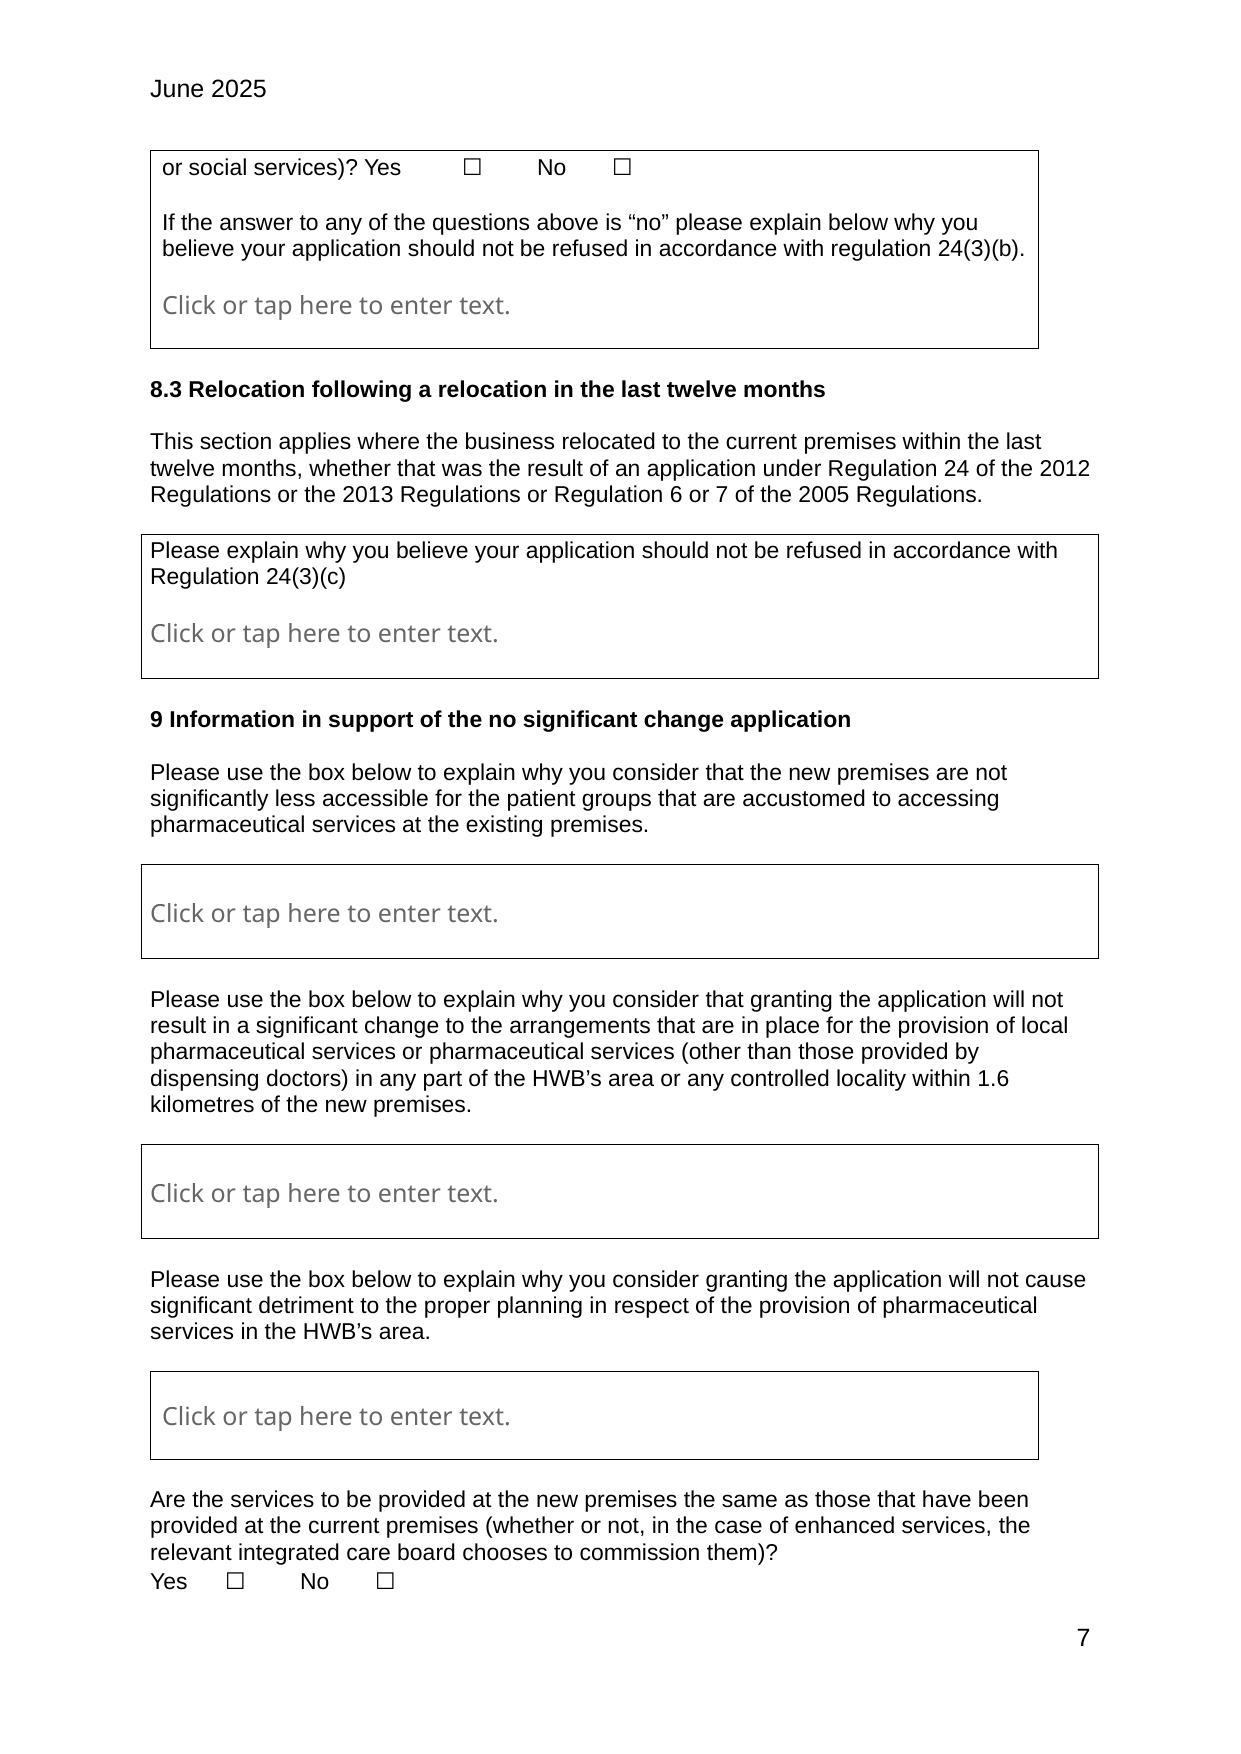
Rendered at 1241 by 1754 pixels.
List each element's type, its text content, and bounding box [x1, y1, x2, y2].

text Please use the box below to explain why you consider that the new premises are not significantly less accessible for the patient groups that are accustomed to accessing pharmaceutical services at the existing premises. [150, 758, 1090, 837]
text This section applies where the business relocated to the current premises within the last twelve months, whether that was the result of an application under Regulation 24 of the 2012 Regulations or the 2013 Regulations or Regulation 6 or 7 of the 2005 Regulations. [150, 428, 1090, 507]
table_header [151, 1372, 1038, 1459]
text Yes No [150, 1565, 1090, 1596]
text Are the services to be provided at the new premises the same as those that have been provided at the current premises (whether or not, in the case of enhanced services, the relevant integrated care board chooses to commission them)? [150, 1486, 1090, 1565]
text 8.3 Relocation following a relocation in the last twelve months [150, 376, 1090, 402]
text Please use the box below to explain why you consider granting the application will not cause significant detriment to the proper planning in respect of the provision of pharmaceutical services in the HWB’s area. [150, 1266, 1090, 1344]
text 9 Information in support of the no significant change application [150, 706, 1090, 732]
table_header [151, 151, 1038, 348]
text Please explain why you believe your application should not be refused in accordance with Regulation 24(3)(c) [142, 535, 1098, 589]
text Please use the box below to explain why you consider that granting the application will not result in a significant change to the arrangements that are in place for the provision of local pharmaceutical services or pharmaceutical services (other than those provided by dispensing doctors) in any part of the HWB’s area or any controlled locality within 1.6 kilometres of the new premises. [150, 986, 1090, 1117]
